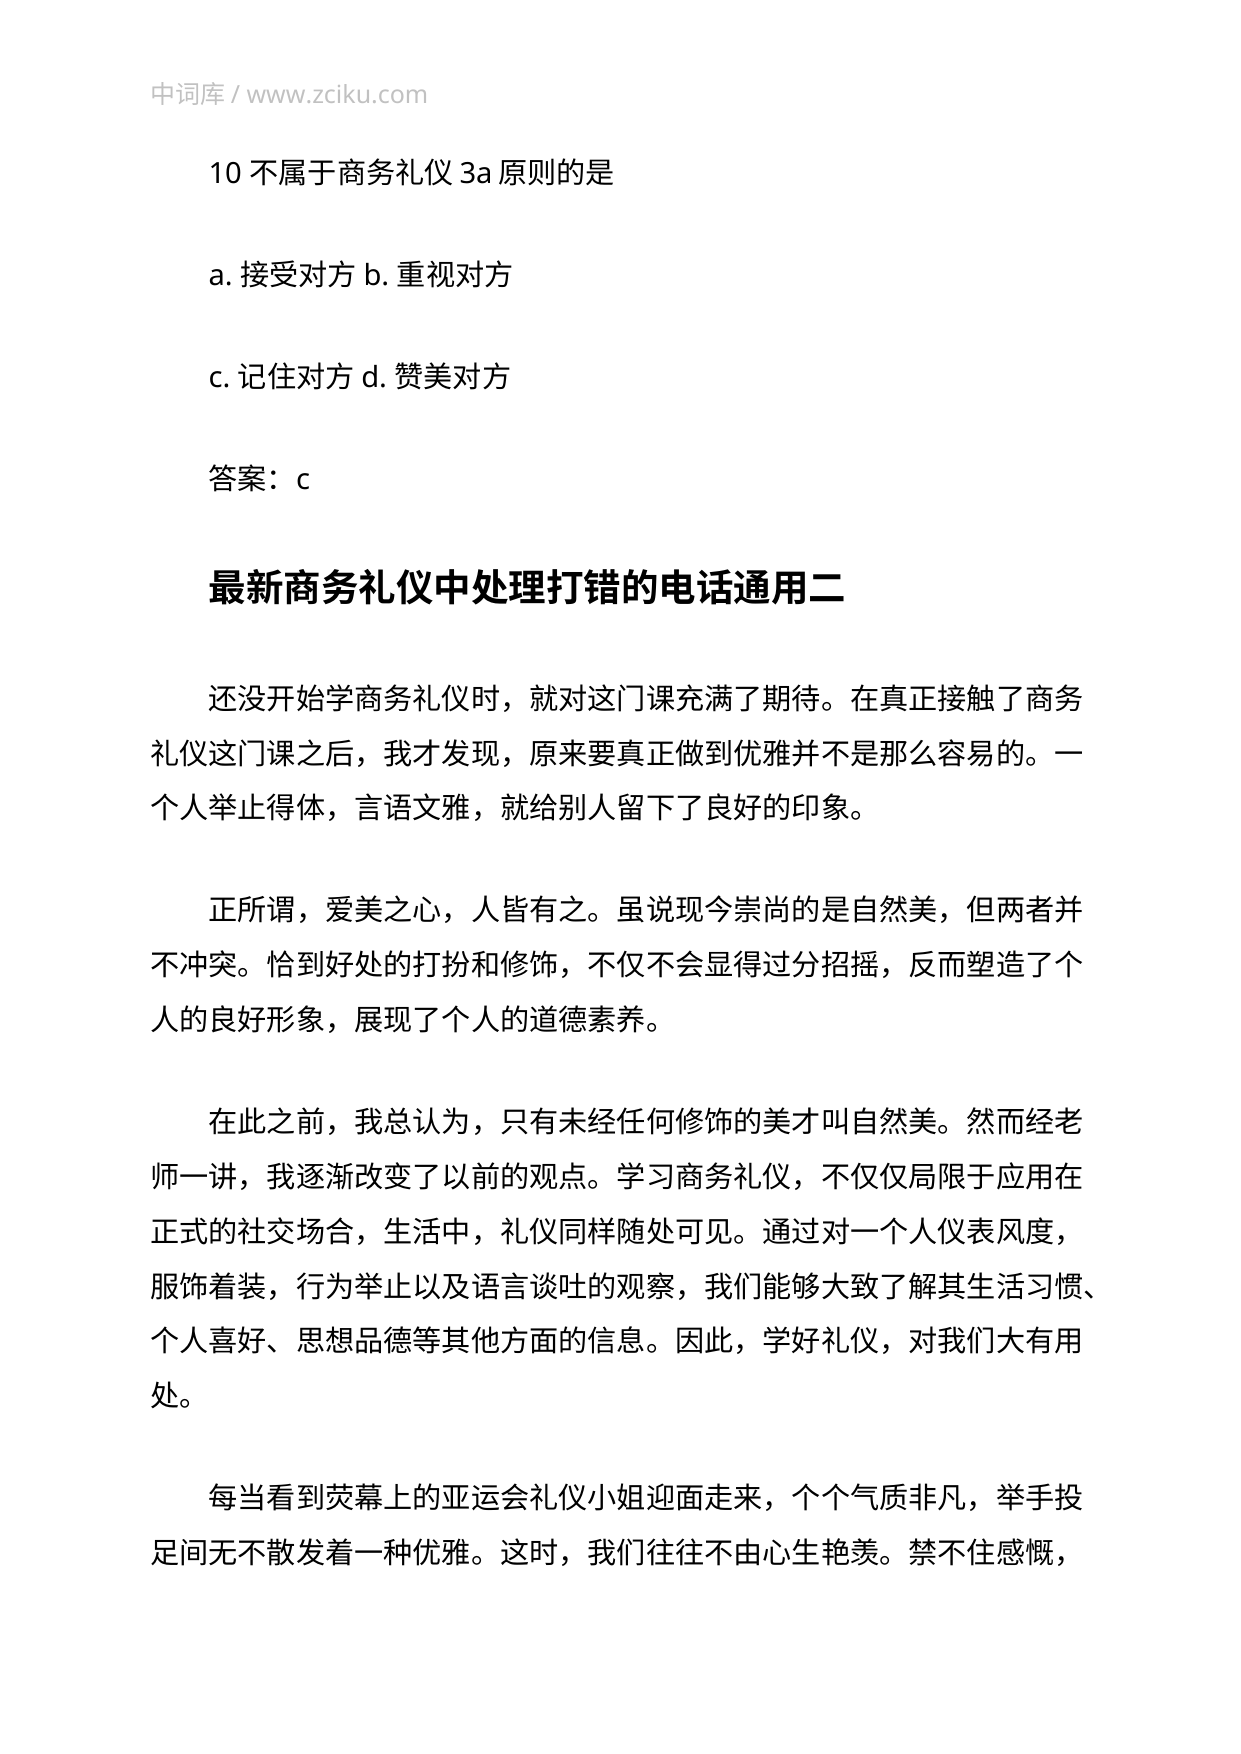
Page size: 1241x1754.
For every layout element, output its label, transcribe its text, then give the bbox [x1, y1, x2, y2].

text 还没开始学商务礼仪时，就对这门课充满了期待。在真正接触了商务礼仪这门课之后，我才发现，原来要真正做到优雅并不是那么容易的。一个人举止得体，言语文雅，就给别人留下了良好的印象。 [150, 675, 1090, 827]
text 正所谓，爱美之心，人皆有之。虽说现今崇尚的是自然美，但两者并不冲突。恰到好处的打扮和修饰，不仅不会显得过分招摇，反而塑造了个人的良好形象，展现了个人的道德素养。 [150, 887, 1090, 1039]
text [150, 1475, 1090, 1572]
text 最新商务礼仪中处理打错的电话通用二 [150, 558, 1090, 612]
text a. 接受对方 b. 重视对方 [150, 252, 1090, 294]
text 在此之前，我总认为，只有未经任何修饰的美才叫自然美。然而经老师一讲，我逐渐改变了以前的观点。学习商务礼仪，不仅仅局限于应用在正式的社交场合，生活中，礼仪同样随处可见。通过对一个人仪表风度，服饰着装，行为举止以及语言谈吐的观察，我们能够大致了解其生活习惯、个人喜好、思想品德等其他方面的信息。因此，学好礼仪，对我们大有用处。 [150, 1098, 1090, 1415]
text 10 不属于商务礼仪3a原则的是 [150, 150, 1090, 192]
text 答案：c [150, 456, 1090, 498]
text c. 记住对方 d. 赞美对方 [150, 354, 1090, 396]
